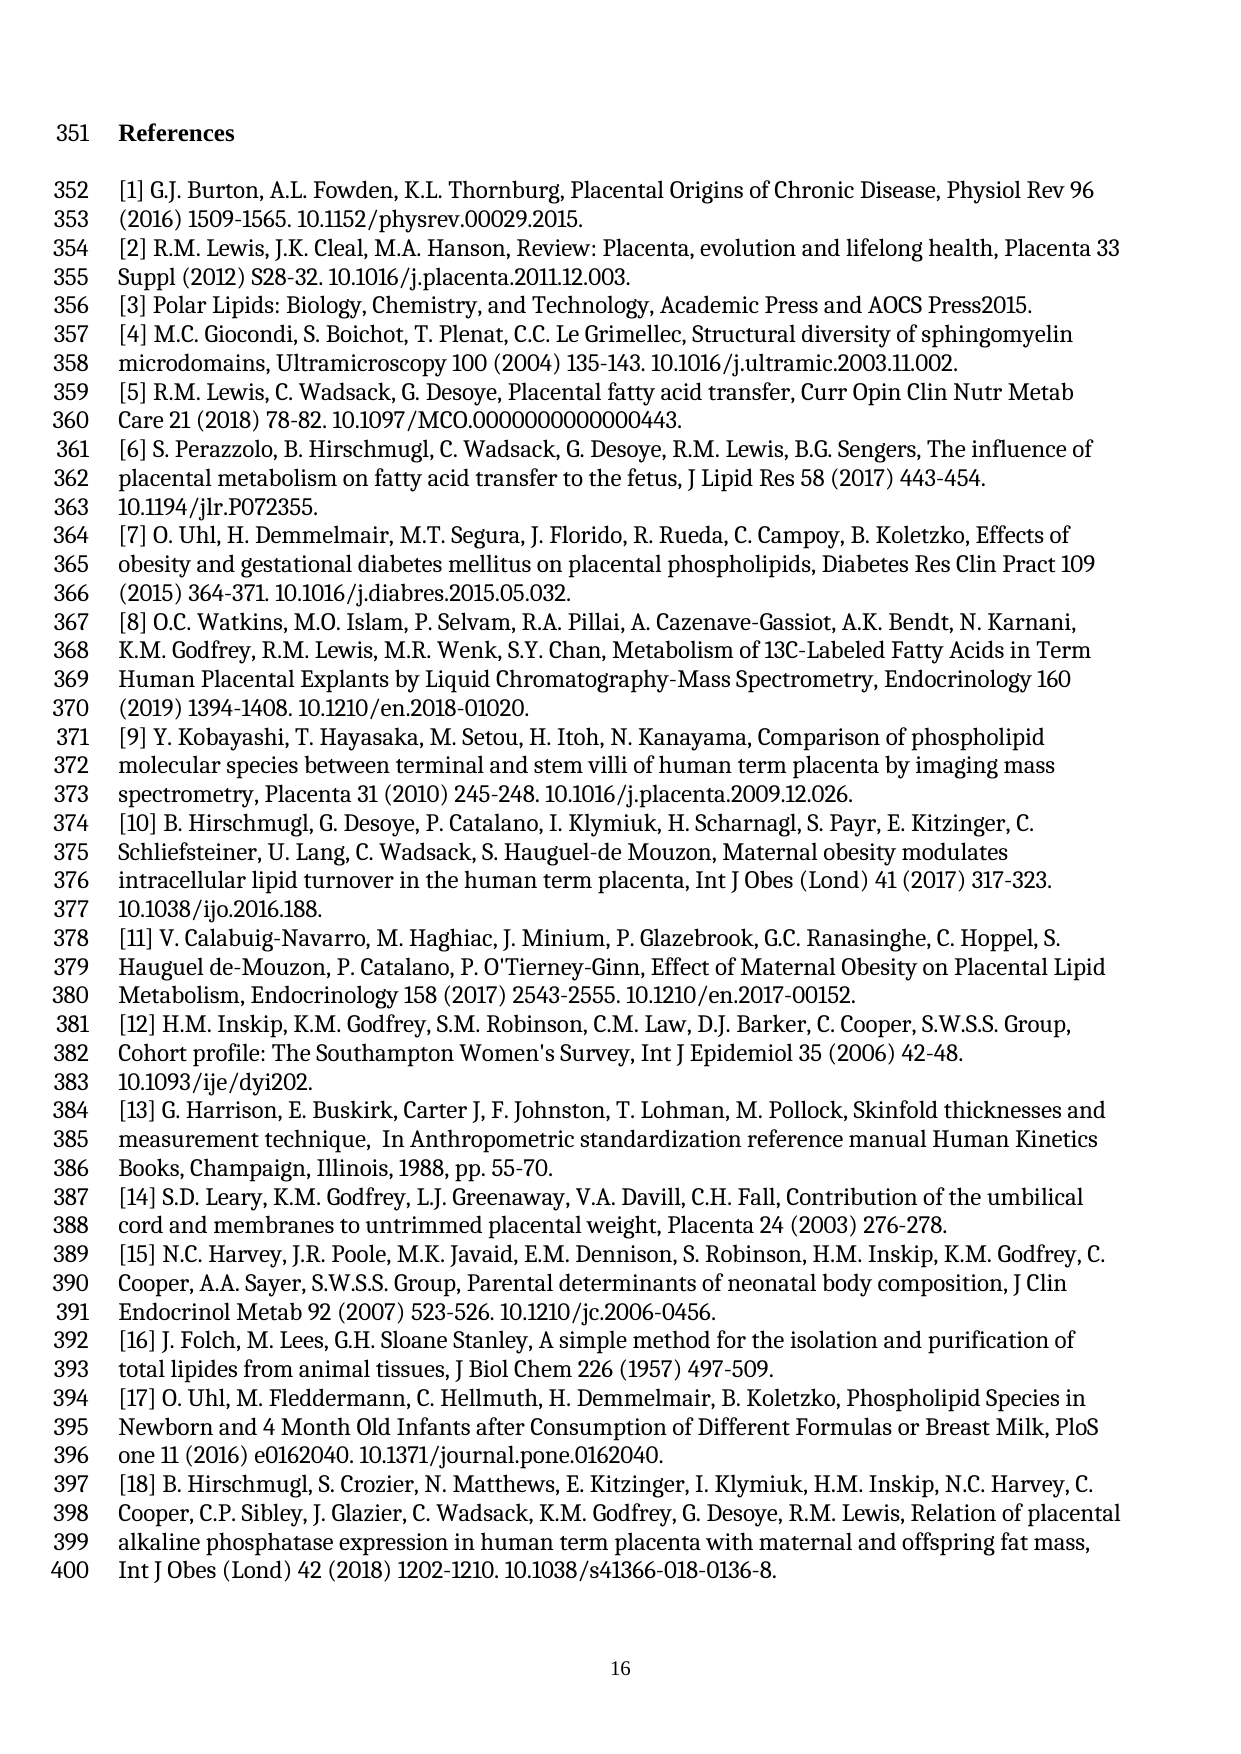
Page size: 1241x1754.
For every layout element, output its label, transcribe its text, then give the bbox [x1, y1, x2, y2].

text [17] O. Uhl, M. Fleddermann, C. Hellmuth, H. Demmelmair, B. Koletzko, Phospholipid Species in Newborn and 4 Month Old Infants after Consumption of Different Formulas or Breast Milk, PloS one 11 (2016) e0162040. 10.1371/journal.pone.0162040. [118, 1384, 1122, 1470]
text References [118, 118, 1122, 147]
text [5] R.M. Lewis, C. Wadsack, G. Desoye, Placental fatty acid transfer, Curr Opin Clin Nutr Metab Care 21 (2018) 78-82. 10.1097/MCO.0000000000000443. [118, 378, 1122, 435]
text [2] R.M. Lewis, J.K. Cleal, M.A. Hanson, Review: Placenta, evolution and lifelong health, Placenta 33 Suppl (2012) S28-32. 10.1016/j.placenta.2011.12.003. [118, 234, 1122, 291]
text [1] G.J. Burton, A.L. Fowden, K.L. Thornburg, Placental Origins of Chronic Disease, Physiol Rev 96 (2016) 1509-1565. 10.1152/physrev.00029.2015. [118, 176, 1122, 234]
text [11] V. Calabuig-Navarro, M. Haghiac, J. Minium, P. Glazebrook, G.C. Ranasinghe, C. Hoppel, S. Hauguel de-Mouzon, P. Catalano, P. O'Tierney-Ginn, Effect of Maternal Obesity on Placental Lipid Metabolism, Endocrinology 158 (2017) 2543-2555. 10.1210/en.2017-00152. [118, 924, 1122, 1010]
text [15] N.C. Harvey, J.R. Poole, M.K. Javaid, E.M. Dennison, S. Robinson, H.M. Inskip, K.M. Godfrey, C. Cooper, A.A. Sayer, S.W.S.S. Group, Parental determinants of neonatal body composition, J Clin Endocrinol Metab 92 (2007) 523-526. 10.1210/jc.2006-0456. [118, 1240, 1122, 1326]
text [12] H.M. Inskip, K.M. Godfrey, S.M. Robinson, C.M. Law, D.J. Barker, C. Cooper, S.W.S.S. Group, Cohort profile: The Southampton Women's Survey, Int J Epidemiol 35 (2006) 42-48. 10.1093/ije/dyi202. [118, 1010, 1122, 1096]
text [7] O. Uhl, H. Demmelmair, M.T. Segura, J. Florido, R. Rueda, C. Campoy, B. Koletzko, Effects of obesity and gestational diabetes mellitus on placental phospholipids, Diabetes Res Clin Pract 109 (2015) 364-371. 10.1016/j.diabres.2015.05.032. [118, 521, 1122, 608]
text [13] G. Harrison, E. Buskirk, Carter J, F. Johnston, T. Lohman, M. Pollock, Skinfold thicknesses and measurement technique, In Anthropometric standardization reference manual Human Kinetics Books, Champaign, Illinois, 1988, pp. 55-70. [118, 1096, 1122, 1183]
text [14] S.D. Leary, K.M. Godfrey, L.J. Greenaway, V.A. Davill, C.H. Fall, Contribution of the umbilical cord and membranes to untrimmed placental weight, Placenta 24 (2003) 276-278. [118, 1183, 1122, 1240]
text [8] O.C. Watkins, M.O. Islam, P. Selvam, R.A. Pillai, A. Cazenave-Gassiot, A.K. Bendt, N. Karnani, K.M. Godfrey, R.M. Lewis, M.R. Wenk, S.Y. Chan, Metabolism of 13C-Labeled Fatty Acids in Term Human Placental Explants by Liquid Chromatography-Mass Spectrometry, Endocrinology 160 (2019) 1394-1408. 10.1210/en.2018-01020. [118, 608, 1122, 723]
text [4] M.C. Giocondi, S. Boichot, T. Plenat, C.C. Le Grimellec, Structural diversity of sphingomyelin microdomains, Ultramicroscopy 100 (2004) 135-143. 10.1016/j.ultramic.2003.11.002. [118, 320, 1122, 378]
text [10] B. Hirschmugl, G. Desoye, P. Catalano, I. Klymiuk, H. Scharnagl, S. Payr, E. Kitzinger, C. Schliefsteiner, U. Lang, C. Wadsack, S. Hauguel-de Mouzon, Maternal obesity modulates intracellular lipid turnover in the human term placenta, Int J Obes (Lond) 41 (2017) 317-323. 10.1038/ijo.2016.188. [118, 809, 1122, 924]
text [16] J. Folch, M. Lees, G.H. Sloane Stanley, A simple method for the isolation and purification of total lipides from animal tissues, J Biol Chem 226 (1957) 497-509. [118, 1326, 1122, 1384]
text [9] Y. Kobayashi, T. Hayasaka, M. Setou, H. Itoh, N. Kanayama, Comparison of phospholipid molecular species between terminal and stem villi of human term placenta by imaging mass spectrometry, Placenta 31 (2010) 245-248. 10.1016/j.placenta.2009.12.026. [118, 723, 1122, 809]
text [18] B. Hirschmugl, S. Crozier, N. Matthews, E. Kitzinger, I. Klymiuk, H.M. Inskip, N.C. Harvey, C. Cooper, C.P. Sibley, J. Glazier, C. Wadsack, K.M. Godfrey, G. Desoye, R.M. Lewis, Relation of placental alkaline phosphatase expression in human term placenta with maternal and offspring fat mass, Int J Obes (Lond) 42 (2018) 1202-1210. 10.1038/s41366-018-0136-8. [118, 1470, 1122, 1585]
text [6] S. Perazzolo, B. Hirschmugl, C. Wadsack, G. Desoye, R.M. Lewis, B.G. Sengers, The influence of placental metabolism on fatty acid transfer to the fetus, J Lipid Res 58 (2017) 443-454. 10.1194/jlr.P072355. [118, 435, 1122, 521]
text [3] Polar Lipids: Biology, Chemistry, and Technology, Academic Press and AOCS Press2015. [118, 291, 1122, 320]
